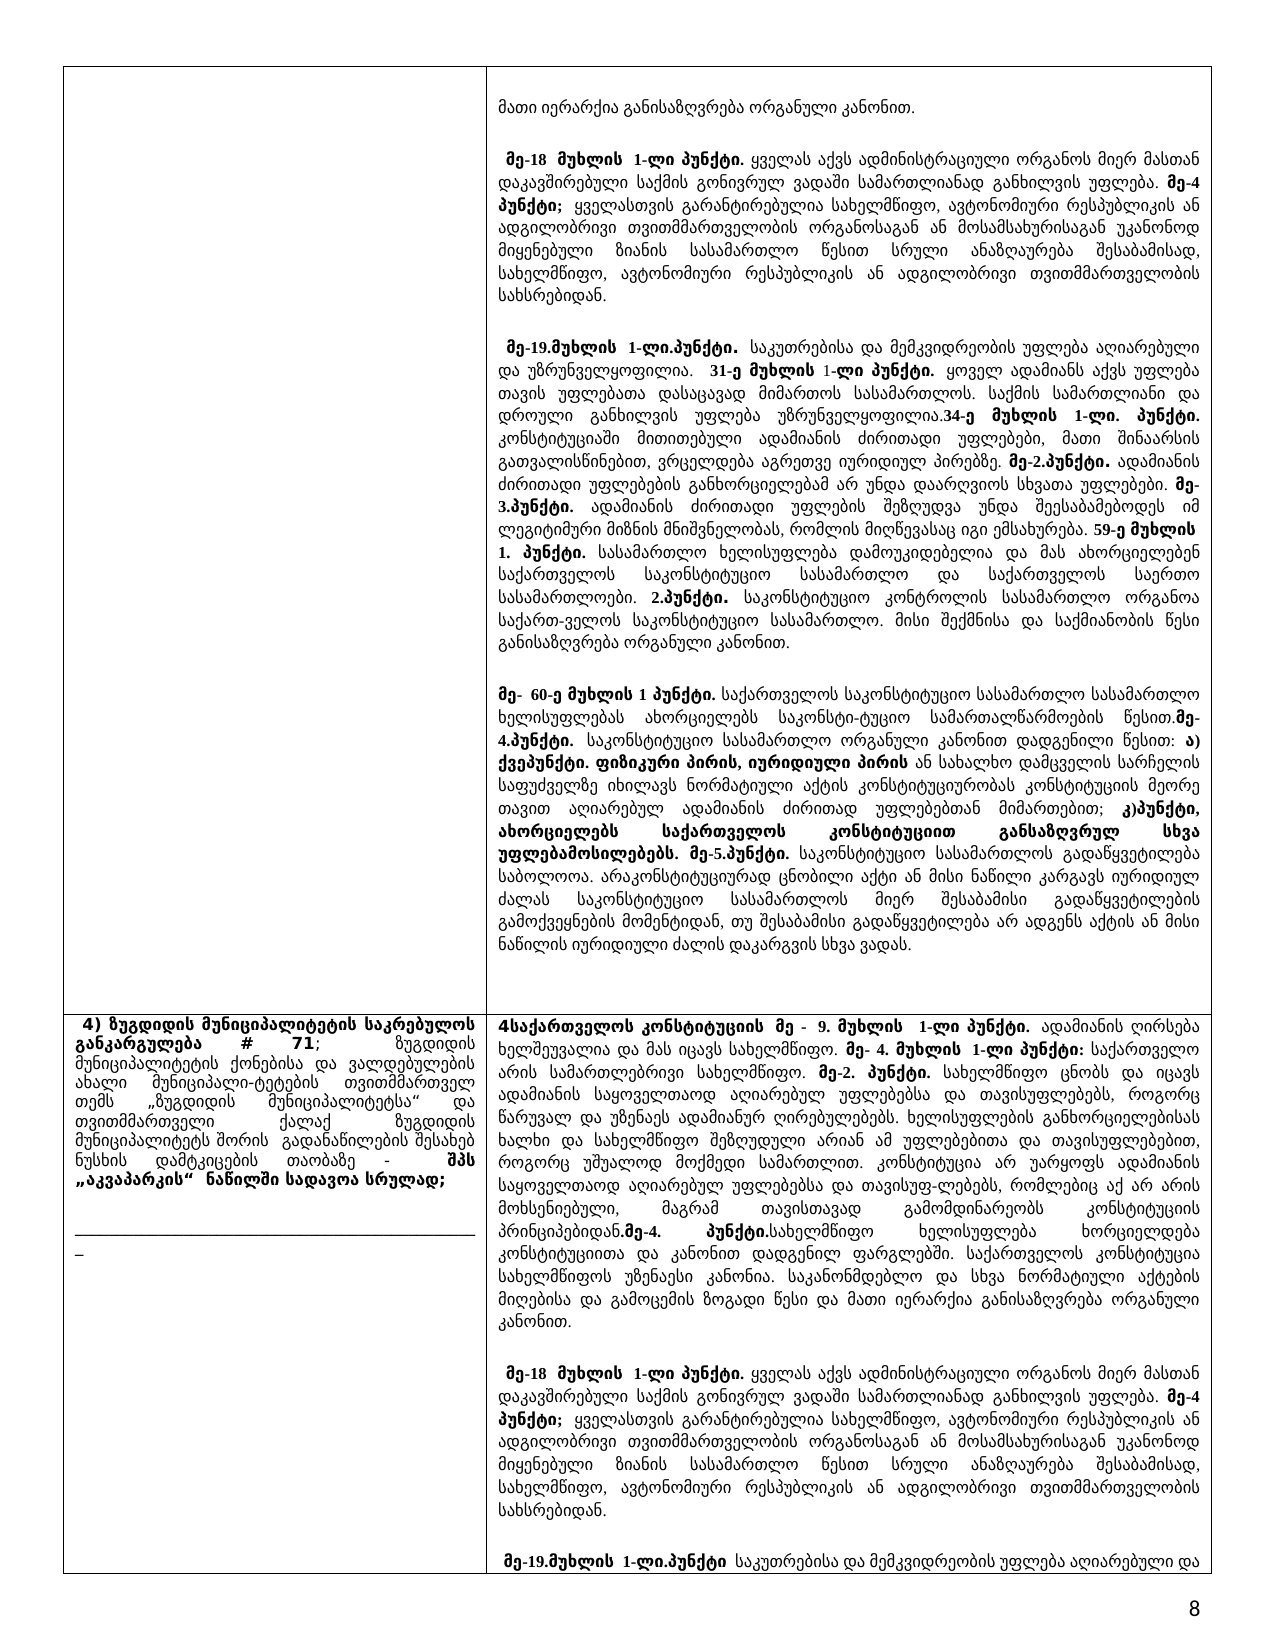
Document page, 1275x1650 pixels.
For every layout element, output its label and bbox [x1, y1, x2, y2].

table_cell [64, 67, 486, 1014]
table_cell [487, 1015, 1211, 1573]
table_cell [487, 67, 1211, 1014]
table_cell [64, 1015, 486, 1573]
